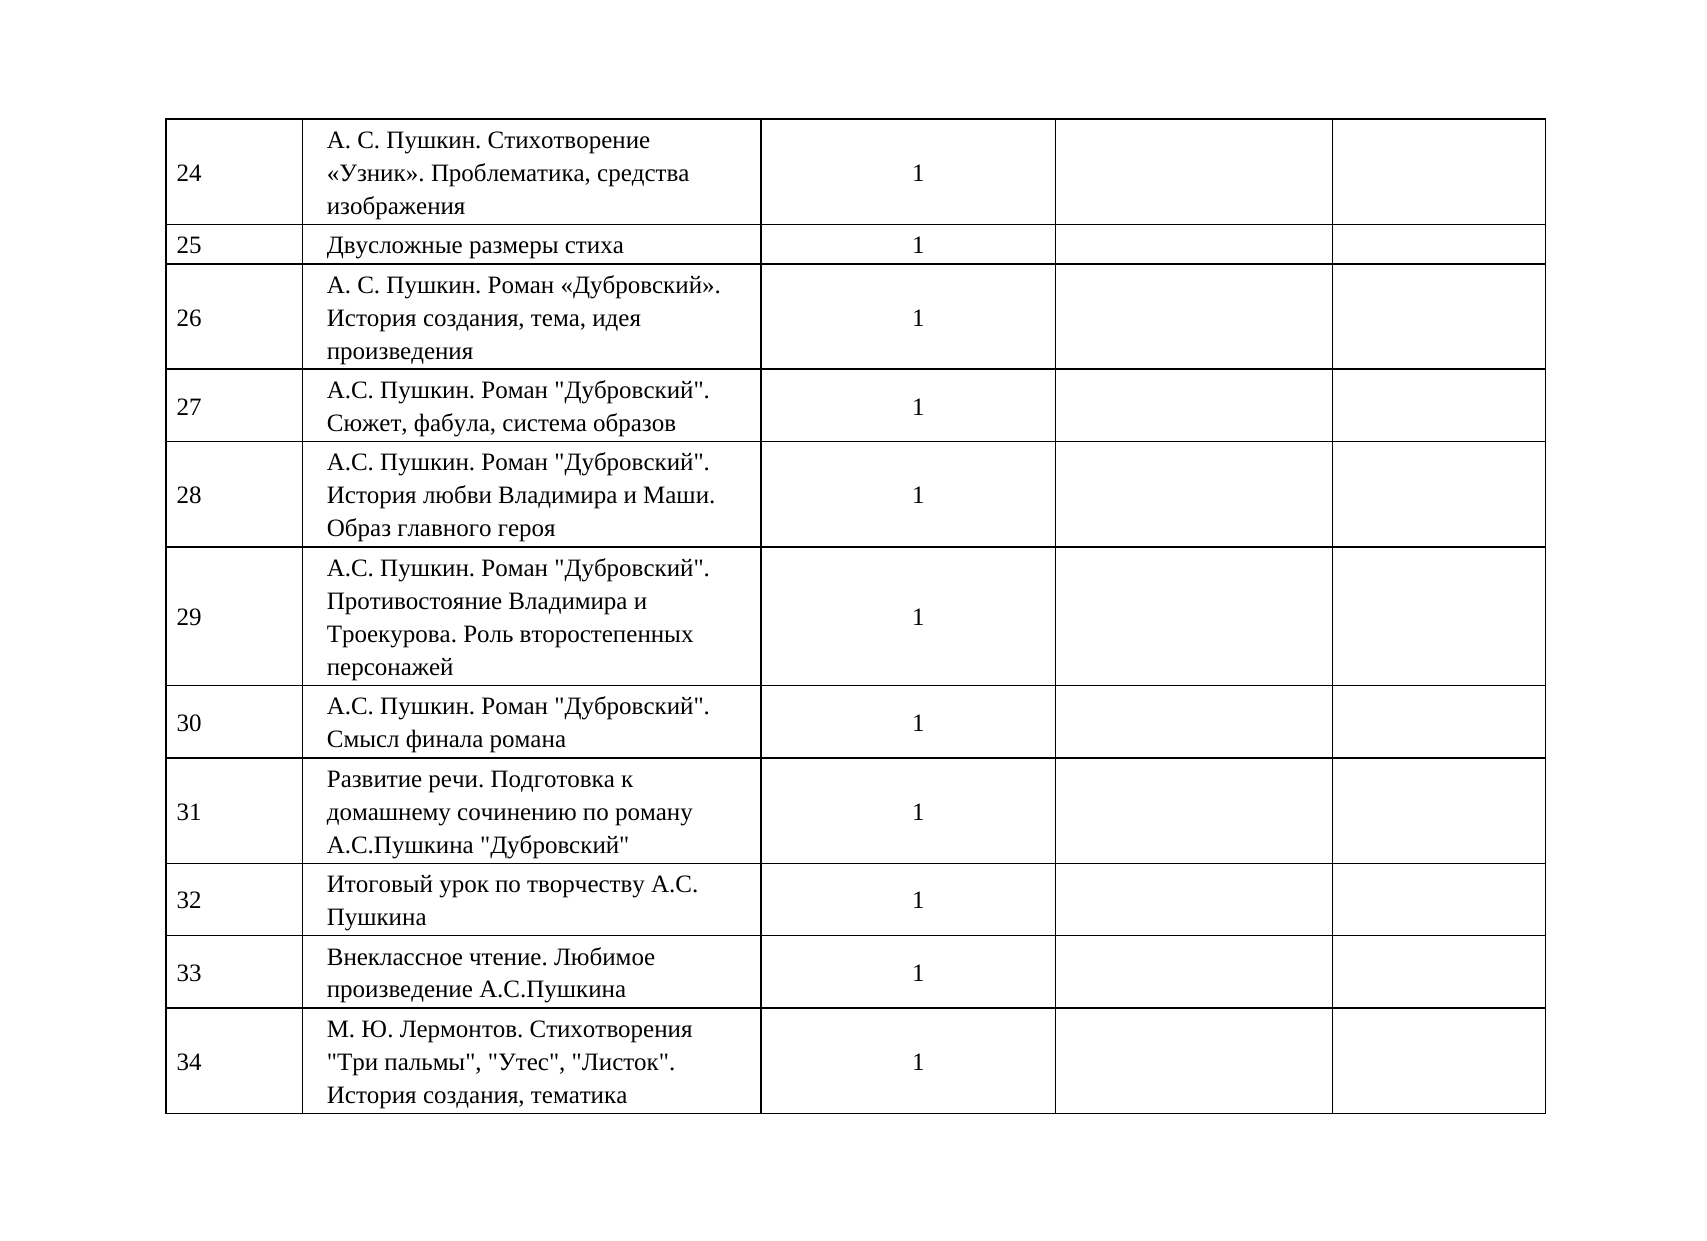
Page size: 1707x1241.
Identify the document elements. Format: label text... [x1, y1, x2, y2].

table_cell [1333, 1009, 1545, 1113]
table_cell 33 [167, 936, 302, 1007]
table_cell [1333, 265, 1545, 368]
table_cell [1056, 864, 1332, 935]
table_cell 25 [167, 225, 302, 263]
table_cell 1 [762, 759, 1055, 862]
table_cell 26 [167, 265, 302, 368]
table_cell А.С. Пушкин. Роман "Дубровский". История любви Владимира и Маши. Образ главного героя [303, 442, 760, 546]
table_cell [1333, 442, 1545, 546]
table_cell [1333, 120, 1545, 223]
table_cell Итоговый урок по творчеству А.С. Пушкина [303, 864, 760, 935]
table_cell 32 [167, 864, 302, 935]
table_cell 24 [167, 120, 302, 223]
table_cell 29 [167, 548, 302, 684]
table_cell 1 [762, 370, 1055, 441]
table_cell А.С. Пушкин. Роман "Дубровский". Смысл финала романа [303, 686, 760, 757]
table_cell [1056, 759, 1332, 862]
table_cell 1 [762, 864, 1055, 935]
table_cell [1333, 864, 1545, 935]
table_cell Развитие речи. Подготовка к домашнему сочинению по роману А.С.Пушкина "Дубровский" [303, 759, 760, 862]
table_cell 1 [762, 265, 1055, 368]
table_cell [1056, 1009, 1332, 1113]
table_cell 27 [167, 370, 302, 441]
table_cell [1056, 265, 1332, 368]
table_cell 30 [167, 686, 302, 757]
table_cell 1 [762, 225, 1055, 263]
table_cell [1333, 686, 1545, 757]
table_cell А.С. Пушкин. Роман "Дубровский". Сюжет, фабула, система образов [303, 370, 760, 441]
table_cell 1 [762, 936, 1055, 1007]
table_cell [1056, 442, 1332, 546]
table_cell [1333, 759, 1545, 862]
table_cell [1333, 548, 1545, 684]
table_cell 1 [762, 686, 1055, 757]
table_cell 1 [762, 548, 1055, 684]
table_cell [1056, 936, 1332, 1007]
table_cell 1 [762, 120, 1055, 223]
table_cell А.С. Пушкин. Роман "Дубровский". Противостояние Владимира и Троекурова. Роль второстепенных персонажей [303, 548, 760, 684]
table_cell А. С. Пушкин. Стихотворение «Узник». Проблематика, средства изображения [303, 120, 760, 223]
table_cell 1 [762, 1009, 1055, 1113]
table_cell М. Ю. Лермонтов. Стихотворения "Три пальмы", "Утес", "Листок". История создания, тематика [303, 1009, 760, 1113]
table_cell [1333, 936, 1545, 1007]
table_cell Внеклассное чтение. Любимое произведение А.С.Пушкина [303, 936, 760, 1007]
table_cell [1056, 370, 1332, 441]
table_cell [1056, 686, 1332, 757]
table_cell Двусложные размеры стиха [303, 225, 760, 263]
table_cell [1056, 120, 1332, 223]
table_cell [1056, 548, 1332, 684]
table_cell 1 [762, 442, 1055, 546]
table_cell [1056, 225, 1332, 263]
table_cell 31 [167, 759, 302, 862]
table_cell [1333, 225, 1545, 263]
table_cell 34 [167, 1009, 302, 1113]
table_cell А. С. Пушкин. Роман «Дубровский». История создания, тема, идея произведения [303, 265, 760, 368]
table_cell [1333, 370, 1545, 441]
table_cell 28 [167, 442, 302, 546]
